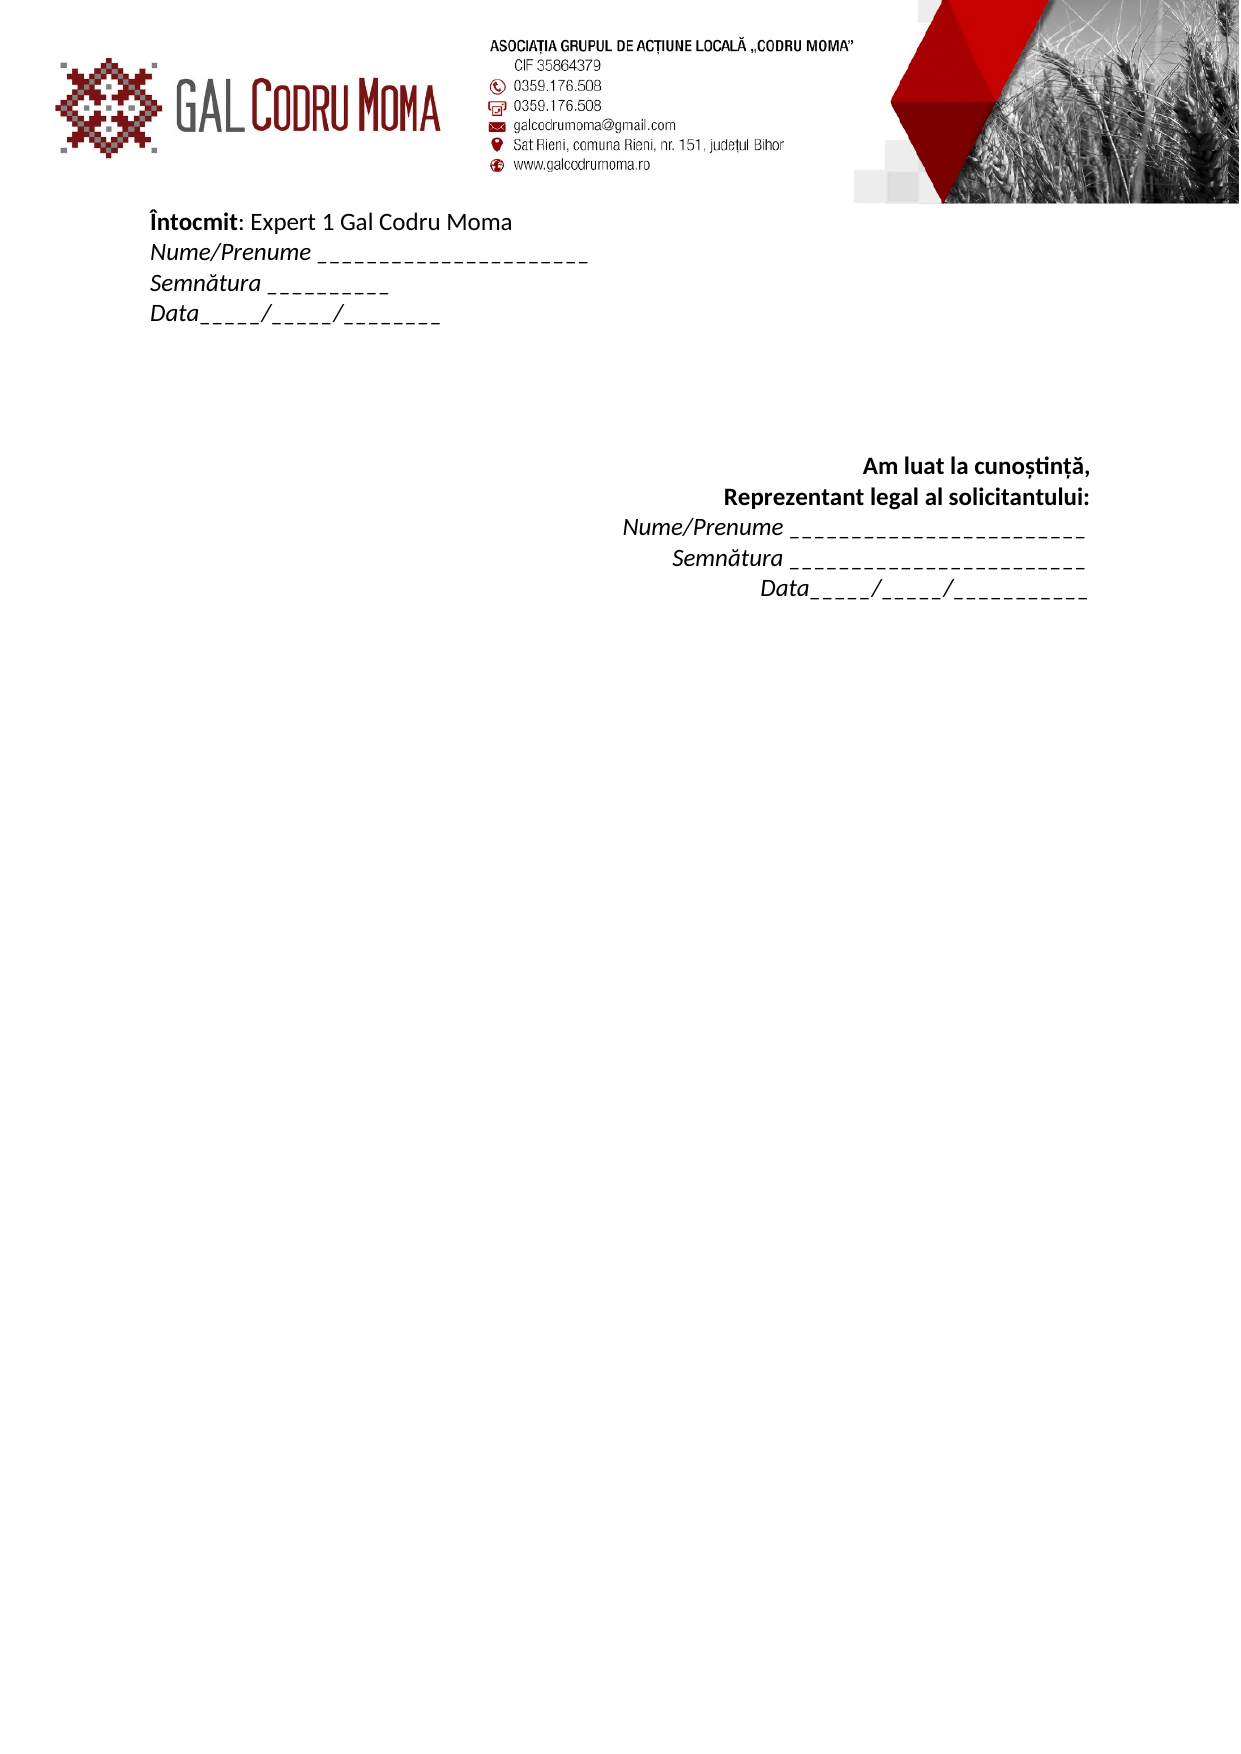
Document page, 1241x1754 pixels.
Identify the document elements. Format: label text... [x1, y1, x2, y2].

picture [0, 0, 1239, 204]
text Semnătura __________ [150, 267, 1090, 298]
text Am luat la cunoştinţă, [150, 450, 1090, 481]
text Întocmit: Expert 1 Gal Codru Moma [150, 206, 1090, 237]
text Nume/Prenume ______________________ [150, 237, 1090, 267]
text Semnătura ________________________ [150, 542, 1090, 572]
text Reprezentant legal al solicitantului: [150, 481, 1090, 511]
text Nume/Prenume ________________________ [150, 511, 1090, 542]
text Data_____/_____/________ [150, 298, 1090, 328]
text Data_____/_____/___________ [150, 572, 1090, 603]
